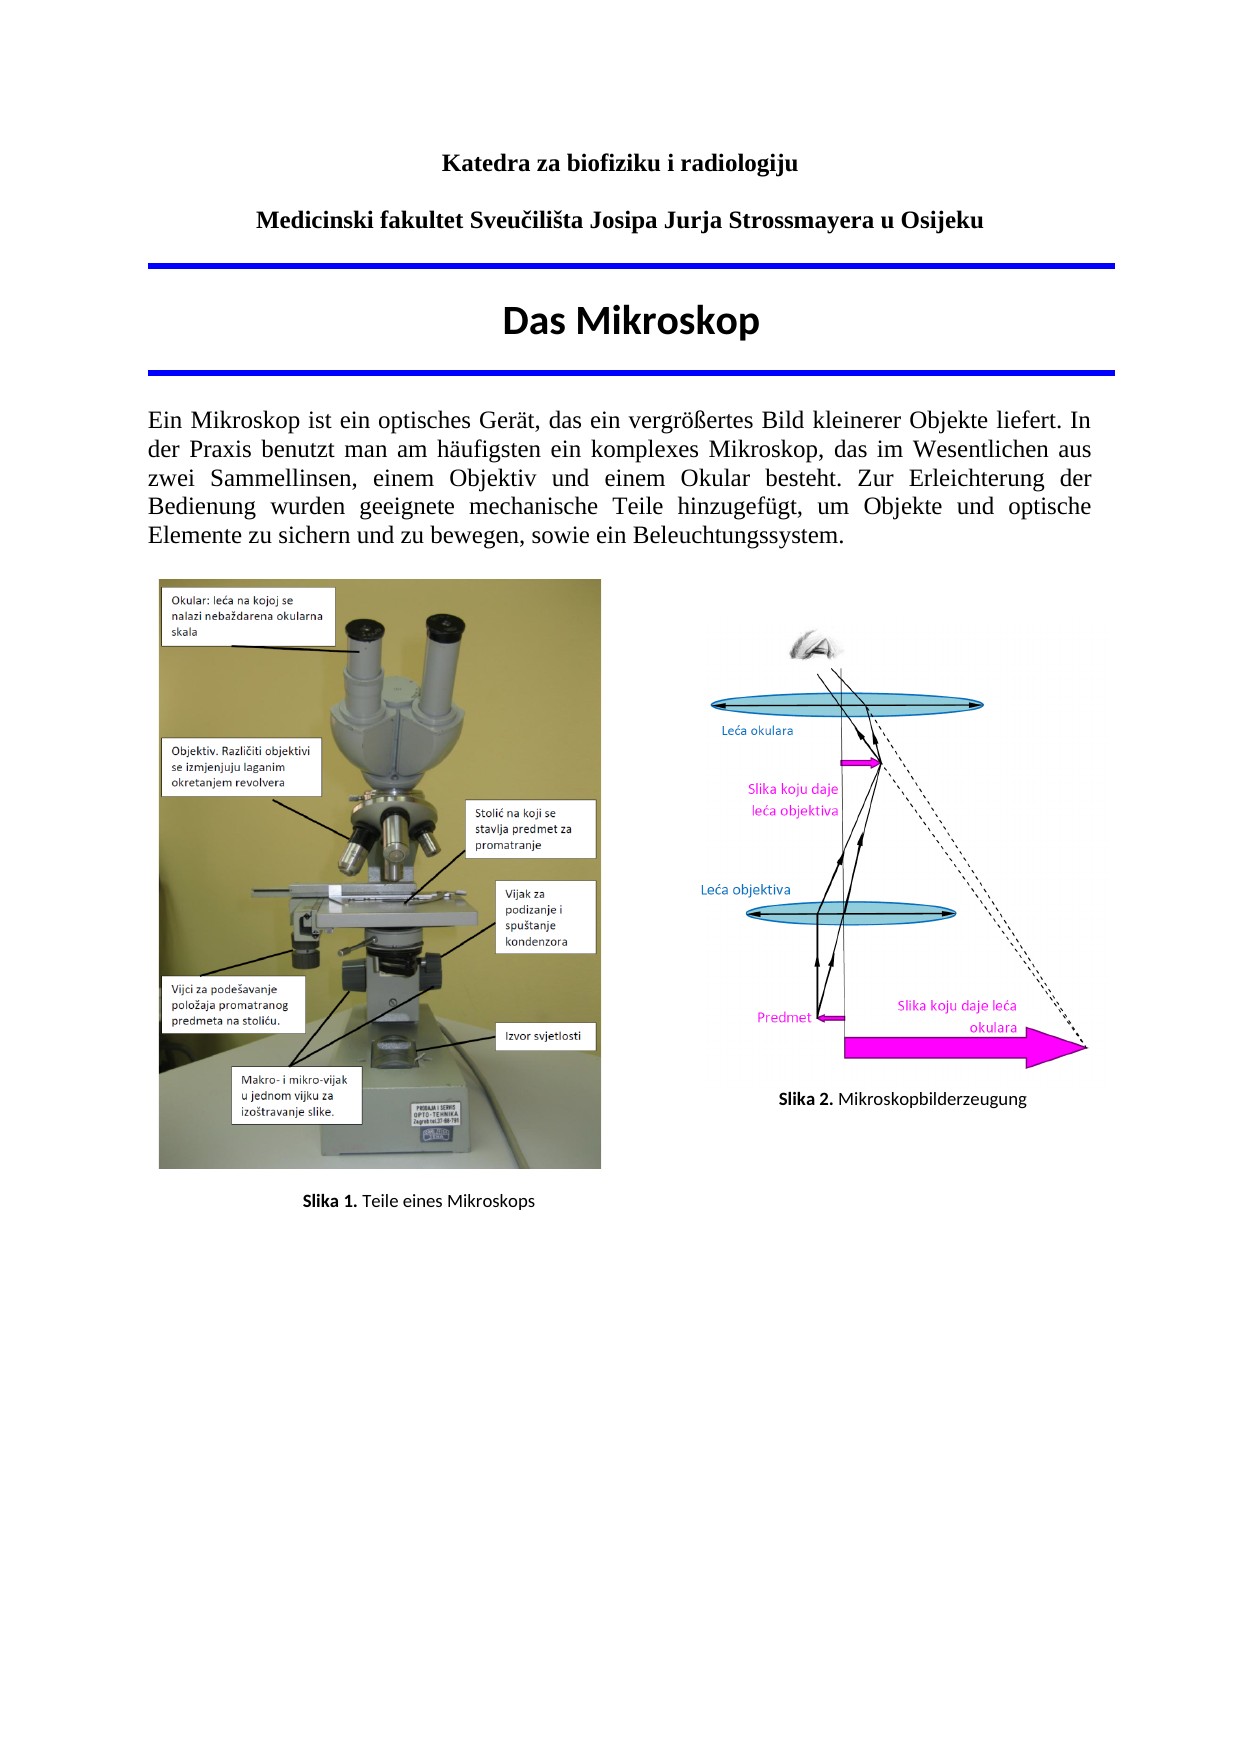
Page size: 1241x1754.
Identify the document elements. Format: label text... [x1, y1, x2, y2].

table_header Slika 2. Mikroskopbilderzeugung [690, 549, 1115, 1233]
picture [158, 579, 602, 1169]
text Katedra za biofiziku i radiologiju [148, 148, 1093, 176]
table_header Das Mikroskop [148, 269, 1115, 370]
text Medicinski fakultet Sveučilišta Josipa Jurja Strossmayera u Osijeku [148, 206, 1093, 234]
text Ein Mikroskop ist ein optisches Gerät, das ein vergrößertes Bild kleinerer Objekte liefert. In der Praxis benutzt man am häufigsten ein komplexes Mikroskop, das im Wesentlichen aus zwei Sammellinsen, einem Objektiv und einem Okular besteht. Zur Erleichterung der Bedienung wurden geeignete mechanische Teile hinzugefügt, um Objekte und optische Elemente zu sichern und zu bewegen, sowie ein Beleuchtungssystem. [148, 405, 1093, 549]
table_header Slika 1. Teile eines Mikroskops [148, 549, 690, 1233]
picture [701, 620, 1112, 1087]
